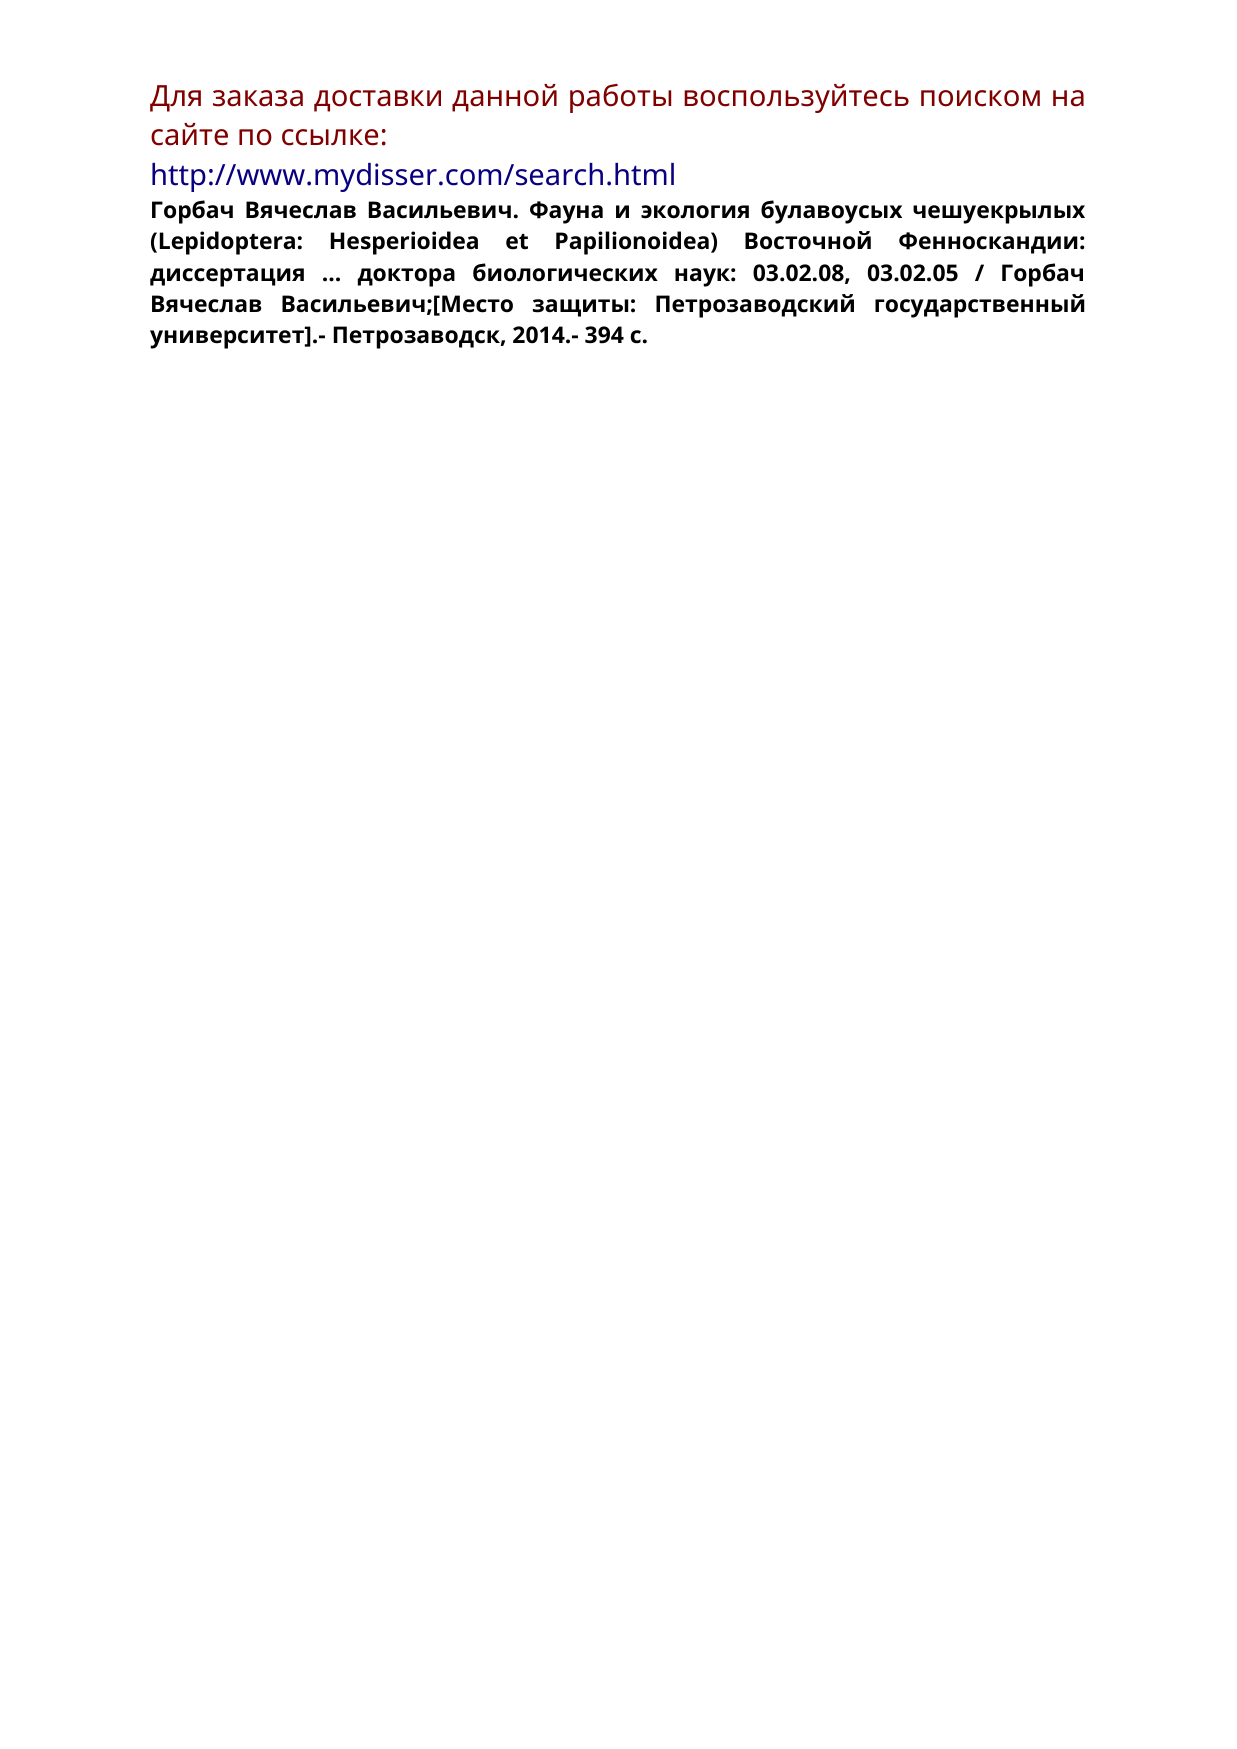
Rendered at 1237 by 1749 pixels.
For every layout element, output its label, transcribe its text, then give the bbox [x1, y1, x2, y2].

text Горбач Вячеслав Васильевич. Фауна и экология булавоусых чешуекрылых (Lepidoptera: Hesperioidea et Papilionoidea) Восточной Фенноскандии: диссертация ... доктора биологических наук: 03.02.08, 03.02.05 / Горбач Вячеслав Васильевич;[Место защиты: Петрозаводский государственный университет].- Петрозаводск, 2014.- 394 с. [150, 194, 1086, 350]
